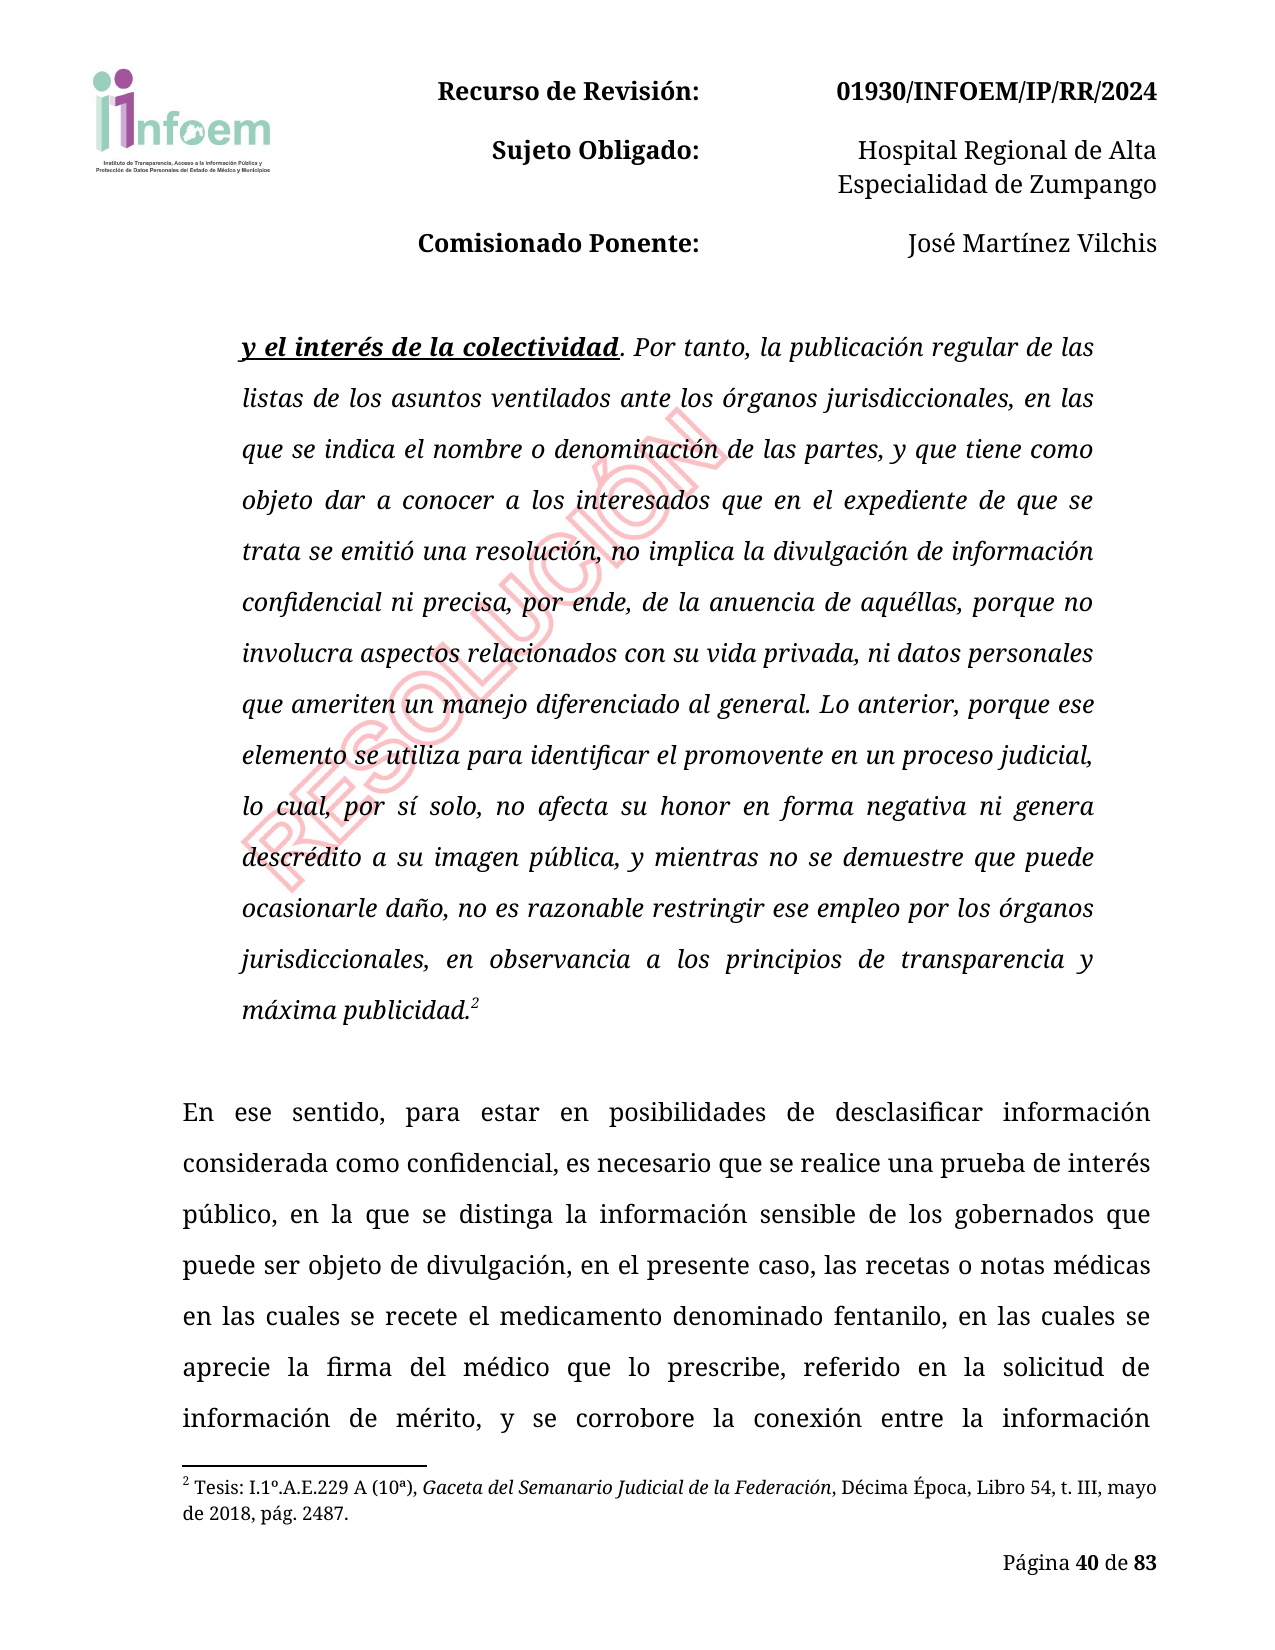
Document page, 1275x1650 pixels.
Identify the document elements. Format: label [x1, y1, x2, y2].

picture [5, 25, 940, 1241]
text [242, 329, 1098, 1027]
text [182, 1095, 1152, 1435]
